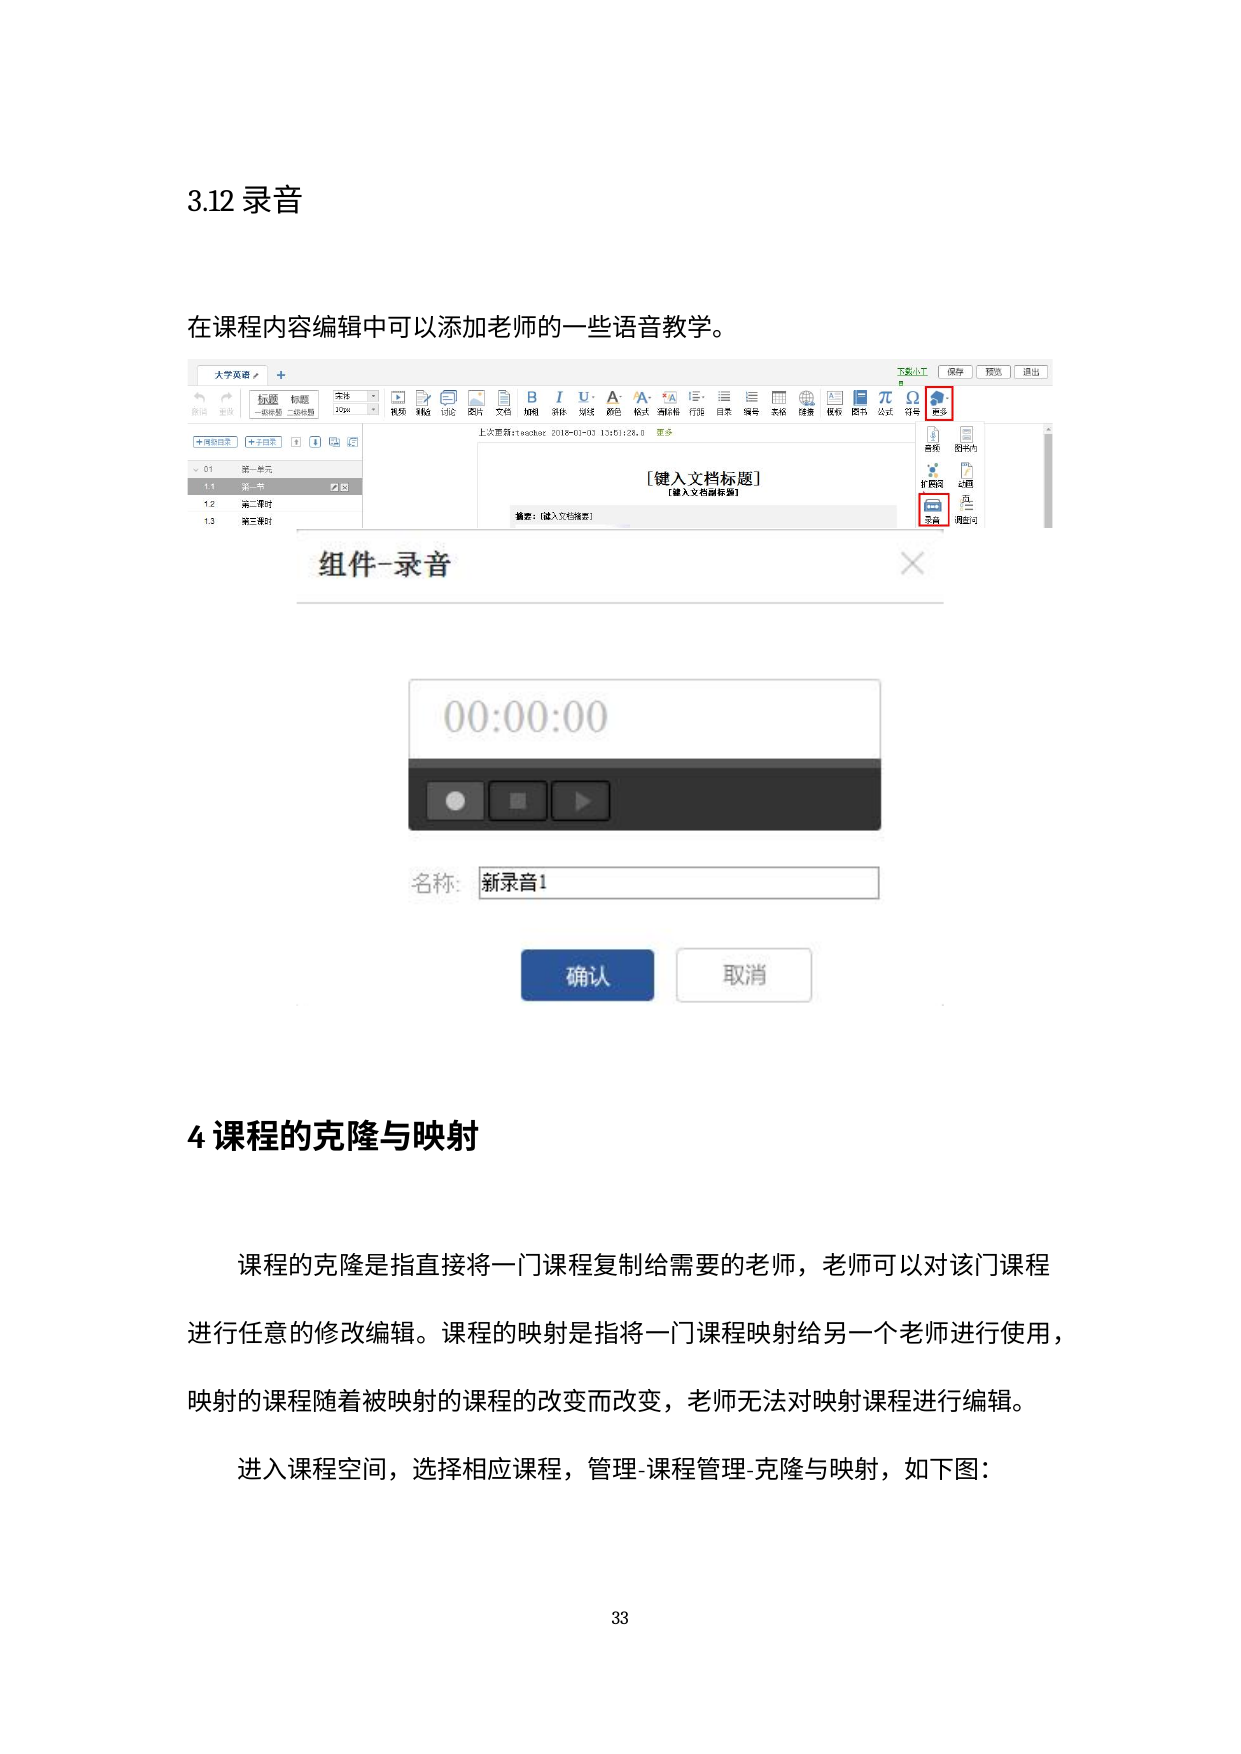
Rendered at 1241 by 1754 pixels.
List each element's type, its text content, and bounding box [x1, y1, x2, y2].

picture [296, 529, 944, 1006]
subtitle 3.12录音 [187, 164, 1053, 232]
picture [187, 359, 1053, 528]
text 进入课程空间，选择相应课程，管理-课程管理-克隆与映射，如下图： [187, 1434, 1053, 1502]
text 课程的克隆是指直接将一门课程复制给需要的老师，老师可以对该门课程进行任意的修改编辑。课程的映射是指将一门课程映射给另一个老师进行使用，映射的课程随着被映射的课程的改变而改变，老师无法对映射课程进行编辑。 [187, 1230, 1053, 1434]
subtitle 4课程的克隆与映射 [187, 1100, 1053, 1168]
text 在课程内容编辑中可以添加老师的一些语音教学。 [187, 292, 1053, 359]
